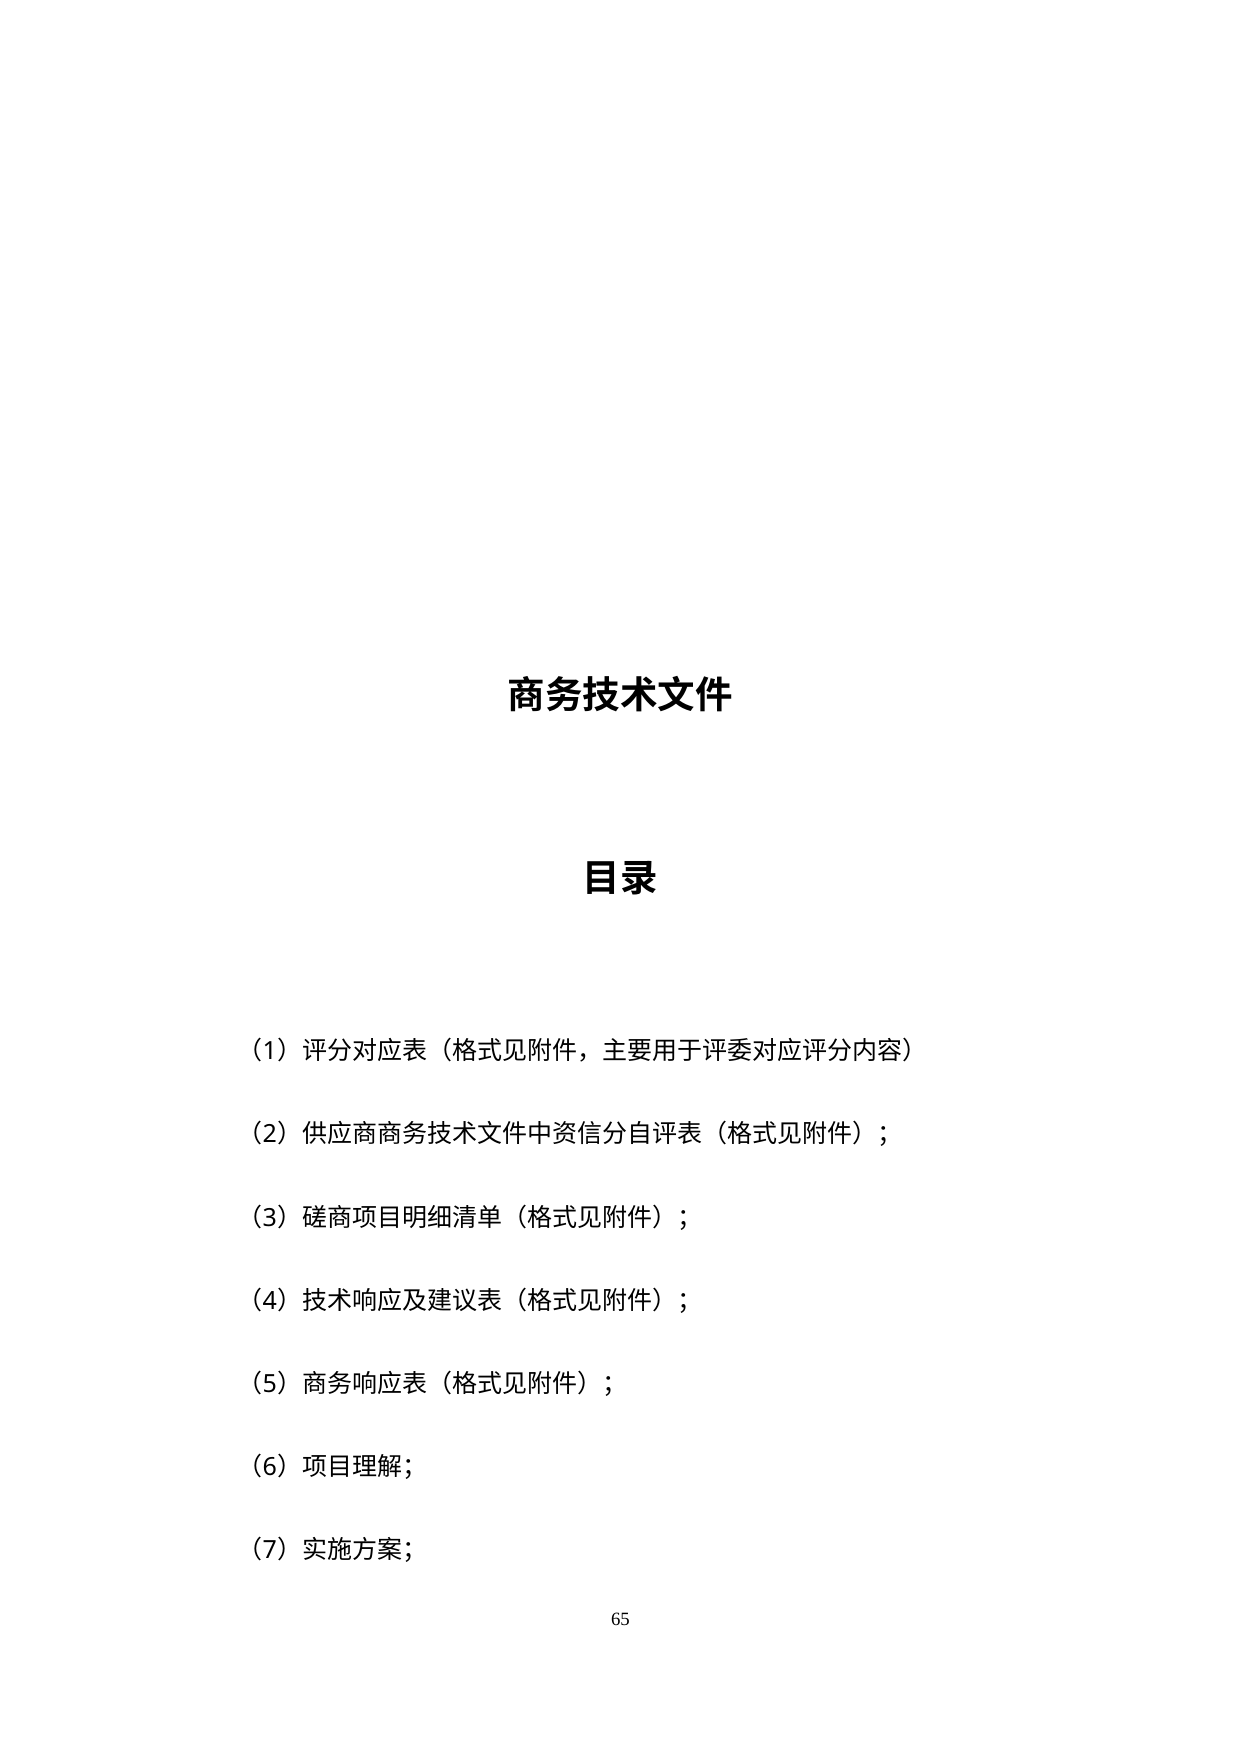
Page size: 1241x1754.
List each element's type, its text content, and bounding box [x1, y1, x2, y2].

text 目录 [187, 842, 1053, 907]
list 评分对应表（格式见附件，主要用于评委对应评分内容） [187, 1016, 1053, 1081]
list 磋商项目明细清单（格式见附件）； [187, 1183, 1053, 1248]
list 商务响应表（格式见附件）； [187, 1349, 1053, 1414]
list 实施方案； [187, 1515, 1053, 1580]
list 供应商商务技术文件中资信分自评表（格式见附件）； [187, 1099, 1053, 1164]
list 技术响应及建议表（格式见附件）； [187, 1266, 1053, 1331]
text 商务技术文件 [187, 660, 1053, 725]
list 项目理解； [187, 1432, 1053, 1497]
